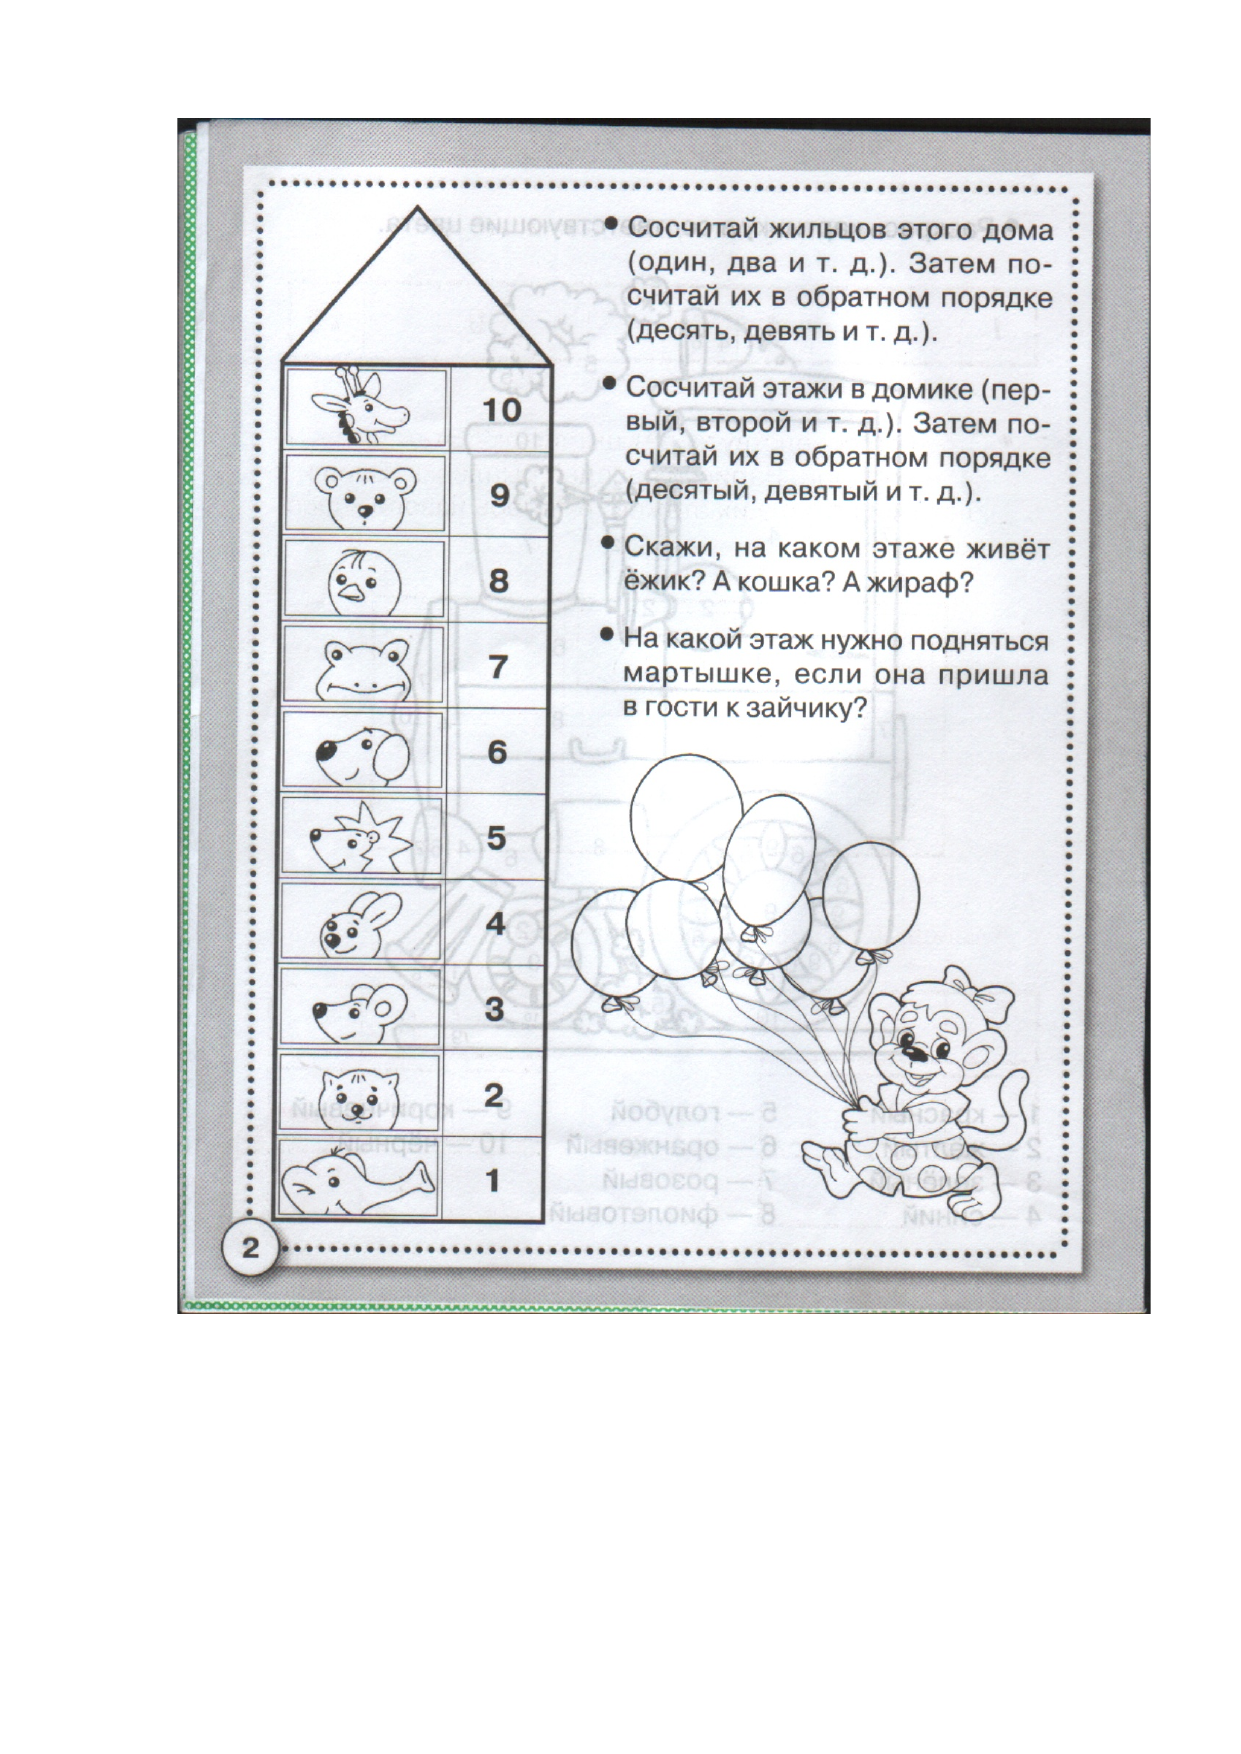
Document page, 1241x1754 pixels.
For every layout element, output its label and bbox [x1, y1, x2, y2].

picture [177, 118, 1151, 1314]
